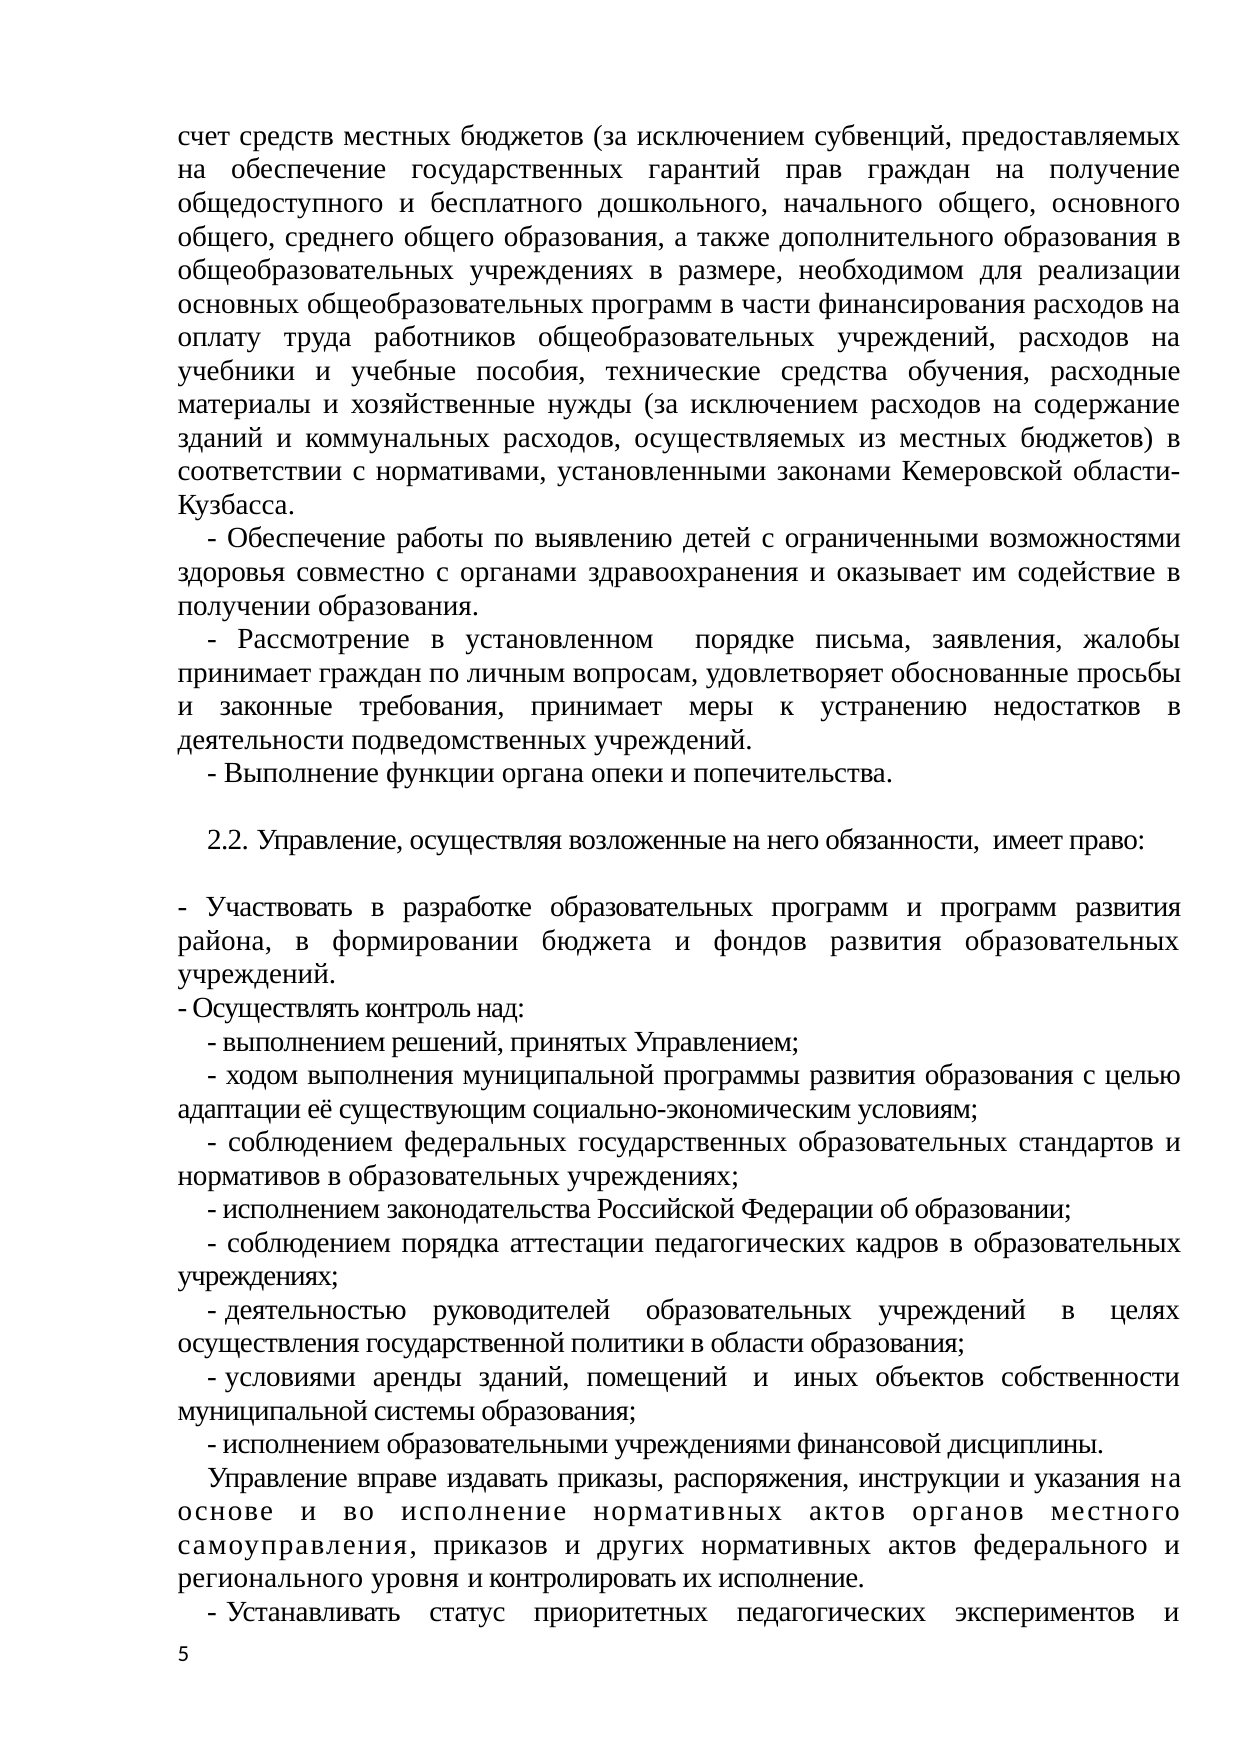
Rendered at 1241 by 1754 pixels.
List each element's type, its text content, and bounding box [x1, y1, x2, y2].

text - условиями аренды зданий, помещений и иных объектов собственности муниципальной системы образования; [177, 1359, 1181, 1426]
text - исполнением законодательства Российской Федерации об образовании; [177, 1191, 1181, 1225]
text 2.2. Управление, осуществляя возложенные на него обязанности, имеет право: [177, 822, 1181, 856]
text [177, 1594, 1181, 1627]
text - выполнением решений, принятых Управлением; [177, 1024, 1181, 1057]
text - Осуществлять контроль над: [177, 990, 1181, 1024]
text - соблюдением порядка аттестации педагогических кадров в образовательных учреждениях; [177, 1225, 1181, 1292]
text - исполнением образовательными учреждениями финансовой дисциплины. [177, 1426, 1181, 1460]
text - Выполнение функции органа опеки и попечительства. [177, 755, 1181, 789]
text - Обеспечение работы по выявлению детей с ограниченными возможностями здоровья совместно с органами здравоохранения и оказывает им содействие в получении образования. [177, 521, 1181, 621]
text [177, 118, 1181, 521]
text - Рассмотрение в установленном порядке письма, заявления, жалобы принимает граждан по личным вопросам, удовлетворяет обоснованные просьбы и законные требования, принимает меры к устранению недостатков в деятельности подведомственных учреждений. [177, 621, 1181, 755]
text - соблюдением федеральных государственных образовательных стандартов и нормативов в образовательных учреждениях; [177, 1124, 1181, 1191]
text - ходом выполнения муниципальной программы развития образования с целью адаптации её существующим социально-экономическим условиям; [177, 1057, 1181, 1124]
text - Участвовать в разработке образовательных программ и программ развития района, в формировании бюджета и фондов развития образовательных учреждений. [177, 889, 1181, 990]
text - деятельностью руководителей образовательных учреждений в целях осуществления государственной политики в области образования; [177, 1292, 1181, 1359]
text Управление вправе издавать приказы, распоряжения, инструкции и указания на основе и во исполнение нормативных актов органов местного самоуправления, приказов и других нормативных актов федерального и регионального уровня и контролировать их исполнение. [177, 1460, 1181, 1594]
